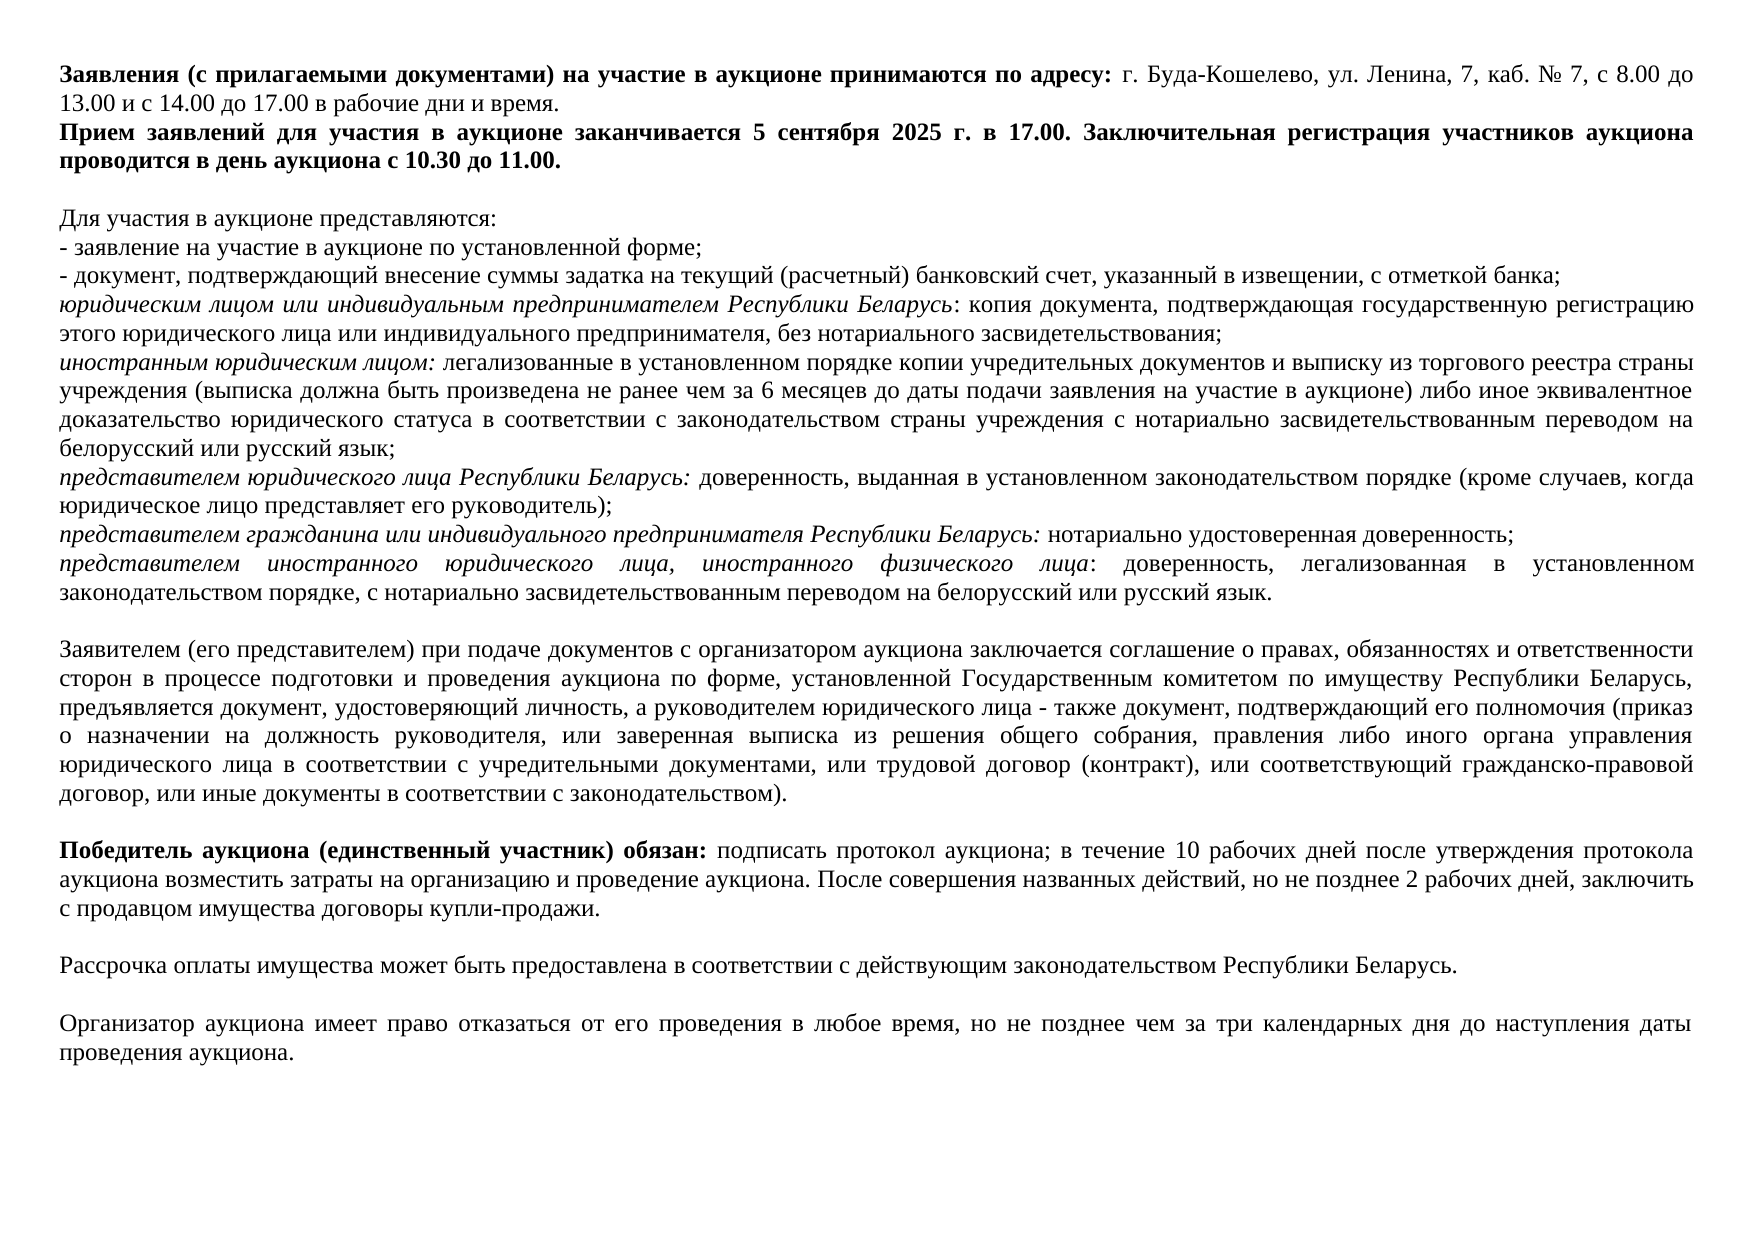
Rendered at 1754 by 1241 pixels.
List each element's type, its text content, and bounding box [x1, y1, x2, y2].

text Победитель аукциона (единственный участник) обязан: подписать протокол аукциона; в течение 10 рабочих дней после утверждения протокола аукциона возместить затраты на организацию и проведение аукциона. После совершения названных действий, но не позднее 2 рабочих дней, заключить с продавцом имущества договоры купли-продажи. [59, 835, 1695, 922]
text Заявления (с прилагаемыми документами) на участие в аукционе принимаются по адресу: г. Буда-Кошелево, ул. Ленина, 7, каб. № 7, с 8.00 до 13.00 и с 14.00 до 17.00 в рабочие дни и время. [59, 59, 1695, 117]
text Для участия в аукционе представляются: [59, 203, 1695, 232]
text Заявителем (его представителем) при подаче документов с организатором аукциона заключается соглашение о правах, обязанностях и ответственности сторон в процессе подготовки и проведения аукциона по форме, установленной Государственным комитетом по имуществу Республики Беларусь, предъявляется документ, удостоверяющий личность, а руководителем юридического лица - также документ, подтверждающий его полномочия (приказ о назначении на должность руководителя, или заверенная выписка из решения общего собрания, правления либо иного органа управления юридического лица в соответствии с учредительными документами, или трудовой договор (контракт), или соответствующий гражданско-правовой договор, или иные документы в соответствии с законодательством). [59, 634, 1695, 807]
text представителем юридического лица Республики Беларусь: доверенность, выданная в установленном законодательством порядке (кроме случаев, когда юридическое лицо представляет его руководитель); [59, 462, 1695, 519]
text юридическим лицом или индивидуальным предпринимателем Республики Беларусь: копия документа, подтверждающая государственную регистрацию этого юридического лица или индивидуального предпринимателя, без нотариального засвидетельствования; [59, 289, 1695, 347]
text Прием заявлений для участия в аукционе заканчивается 5 сентября 2025 г. в 17.00. Заключительная регистрация участников аукциона проводится в день аукциона с 10.30 до 11.00. [59, 117, 1695, 174]
text иностранным юридическим лицом: легализованные в установленном порядке копии учредительных документов и выписку из торгового реестра страны учреждения (выписка должна быть произведена не ранее чем за 6 месяцев до даты подачи заявления на участие в аукционе) либо иное эквивалентное доказательство юридического статуса в соответствии с законодательством страны учреждения с нотариально засвидетельствованным переводом на белорусский или русский язык; [59, 347, 1695, 462]
text представителем иностранного юридического лица, иностранного физического лица: доверенность, легализованная в установленном законодательством порядке, с нотариально засвидетельствованным переводом на белорусский или русский язык. [59, 548, 1695, 605]
text представителем гражданина или индивидуального предпринимателя Республики Беларусь: нотариально удостоверенная доверенность; [59, 519, 1695, 548]
text Организатор аукциона имеет право отказаться от его проведения в любое время, но не позднее чем за три календарных дня до наступления даты проведения аукциона. [59, 1008, 1695, 1065]
text - документ, подтверждающий внесение суммы задатка на текущий (расчетный) банковский счет, указанный в извещении, с отметкой банка; [59, 260, 1695, 289]
text Рассрочка оплаты имущества может быть предоставлена в соответствии с действующим законодательством Республики Беларусь. [59, 950, 1695, 979]
text - заявление на участие в аукционе по установленной форме; [59, 232, 1695, 260]
